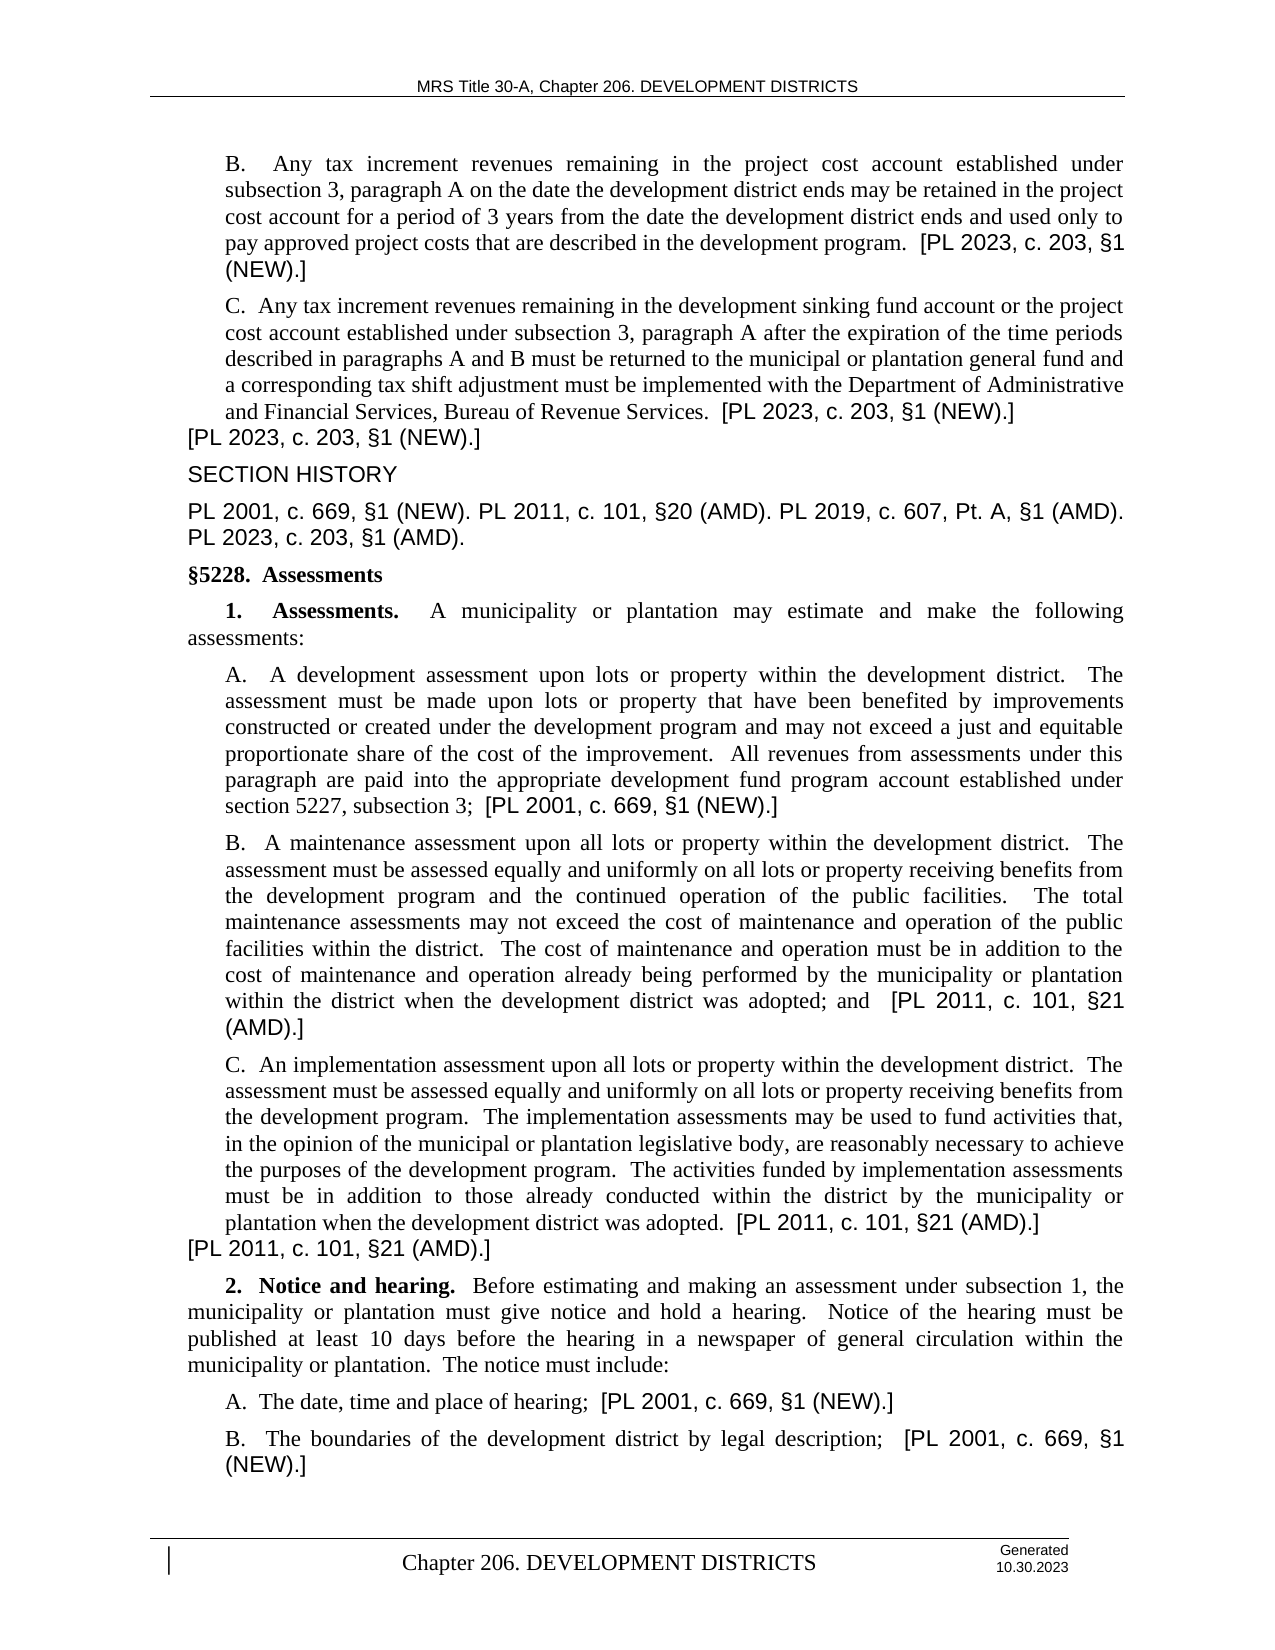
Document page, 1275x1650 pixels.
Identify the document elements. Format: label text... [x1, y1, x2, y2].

text [PL 2011, c. 101, §21 (AMD).] [187, 1235, 1125, 1262]
text B. Any tax increment revenues remaining in the project cost account established under subsection 3, paragraph A on the date the development district ends may be retained in the project cost account for a period of 3 years from the date the development district ends and used only to pay approved project costs that are described in the development program. [PL 2023, c. 203, §1 (NEW).] [225, 150, 1125, 282]
text PL 2001, c. 669, §1 (NEW). PL 2011, c. 101, §20 (AMD). PL 2019, c. 607, Pt. A, §1 (AMD). PL 2023, c. 203, §1 (AMD). [187, 498, 1125, 550]
text C. An implementation assessment upon all lots or property within the development district. The assessment must be assessed equally and uniformly on all lots or property receiving benefits from the development program. The implementation assessments may be used to fund activities that, in the opinion of the municipal or plantation legislative body, are reasonably necessary to achieve the purposes of the development program. The activities funded by implementation assessments must be in addition to those already conducted within the district by the municipality or plantation when the development district was adopted. [PL 2011, c. 101, §21 (AMD).] [225, 1051, 1125, 1235]
text 2. Notice and hearing. Before estimating and making an assessment under subsection 1, the municipality or plantation must give notice and hold a hearing. Notice of the hearing must be published at least 10 days before the hearing in a newspaper of general circulation within the municipality or plantation. The notice must include: [187, 1272, 1125, 1377]
text §5228. Assessments [187, 561, 1125, 587]
text B. A maintenance assessment upon all lots or property within the development district. The assessment must be assessed equally and uniformly on all lots or property receiving benefits from the development program and the continued operation of the public facilities. The total maintenance assessments may not exceed the cost of maintenance and operation of the public facilities within the district. The cost of maintenance and operation must be in addition to the cost of maintenance and operation already being performed by the municipality or plantation within the district when the development district was adopted; and [PL 2011, c. 101, §21 (AMD).] [225, 829, 1125, 1040]
text 1. Assessments. A municipality or plantation may estimate and make the following assessments: [187, 598, 1125, 650]
text B. The boundaries of the development district by legal description; [PL 2001, c. 669, §1 (NEW).] [225, 1425, 1125, 1478]
text SECTION HISTORY [187, 461, 1125, 487]
text C. Any tax increment revenues remaining in the development sinking fund account or the project cost account established under subsection 3, paragraph A after the expiration of the time periods described in paragraphs A and B must be returned to the municipal or plantation general fund and a corresponding tax shift adjustment must be implemented with the Department of Administrative and Financial Services, Bureau of Revenue Services. [PL 2023, c. 203, §1 (NEW).] [225, 292, 1125, 424]
text A. A development assessment upon lots or property within the development district. The assessment must be made upon lots or property that have been benefited by improvements constructed or created under the development program and may not exceed a just and equitable proportionate share of the cost of the improvement. All revenues from assessments under this paragraph are paid into the appropriate development fund program account established under section 5227, subsection 3; [PL 2001, c. 669, §1 (NEW).] [225, 661, 1125, 819]
text A. The date, time and place of hearing; [PL 2001, c. 669, §1 (NEW).] [225, 1388, 1125, 1414]
text [PL 2023, c. 203, §1 (NEW).] [187, 424, 1125, 451]
